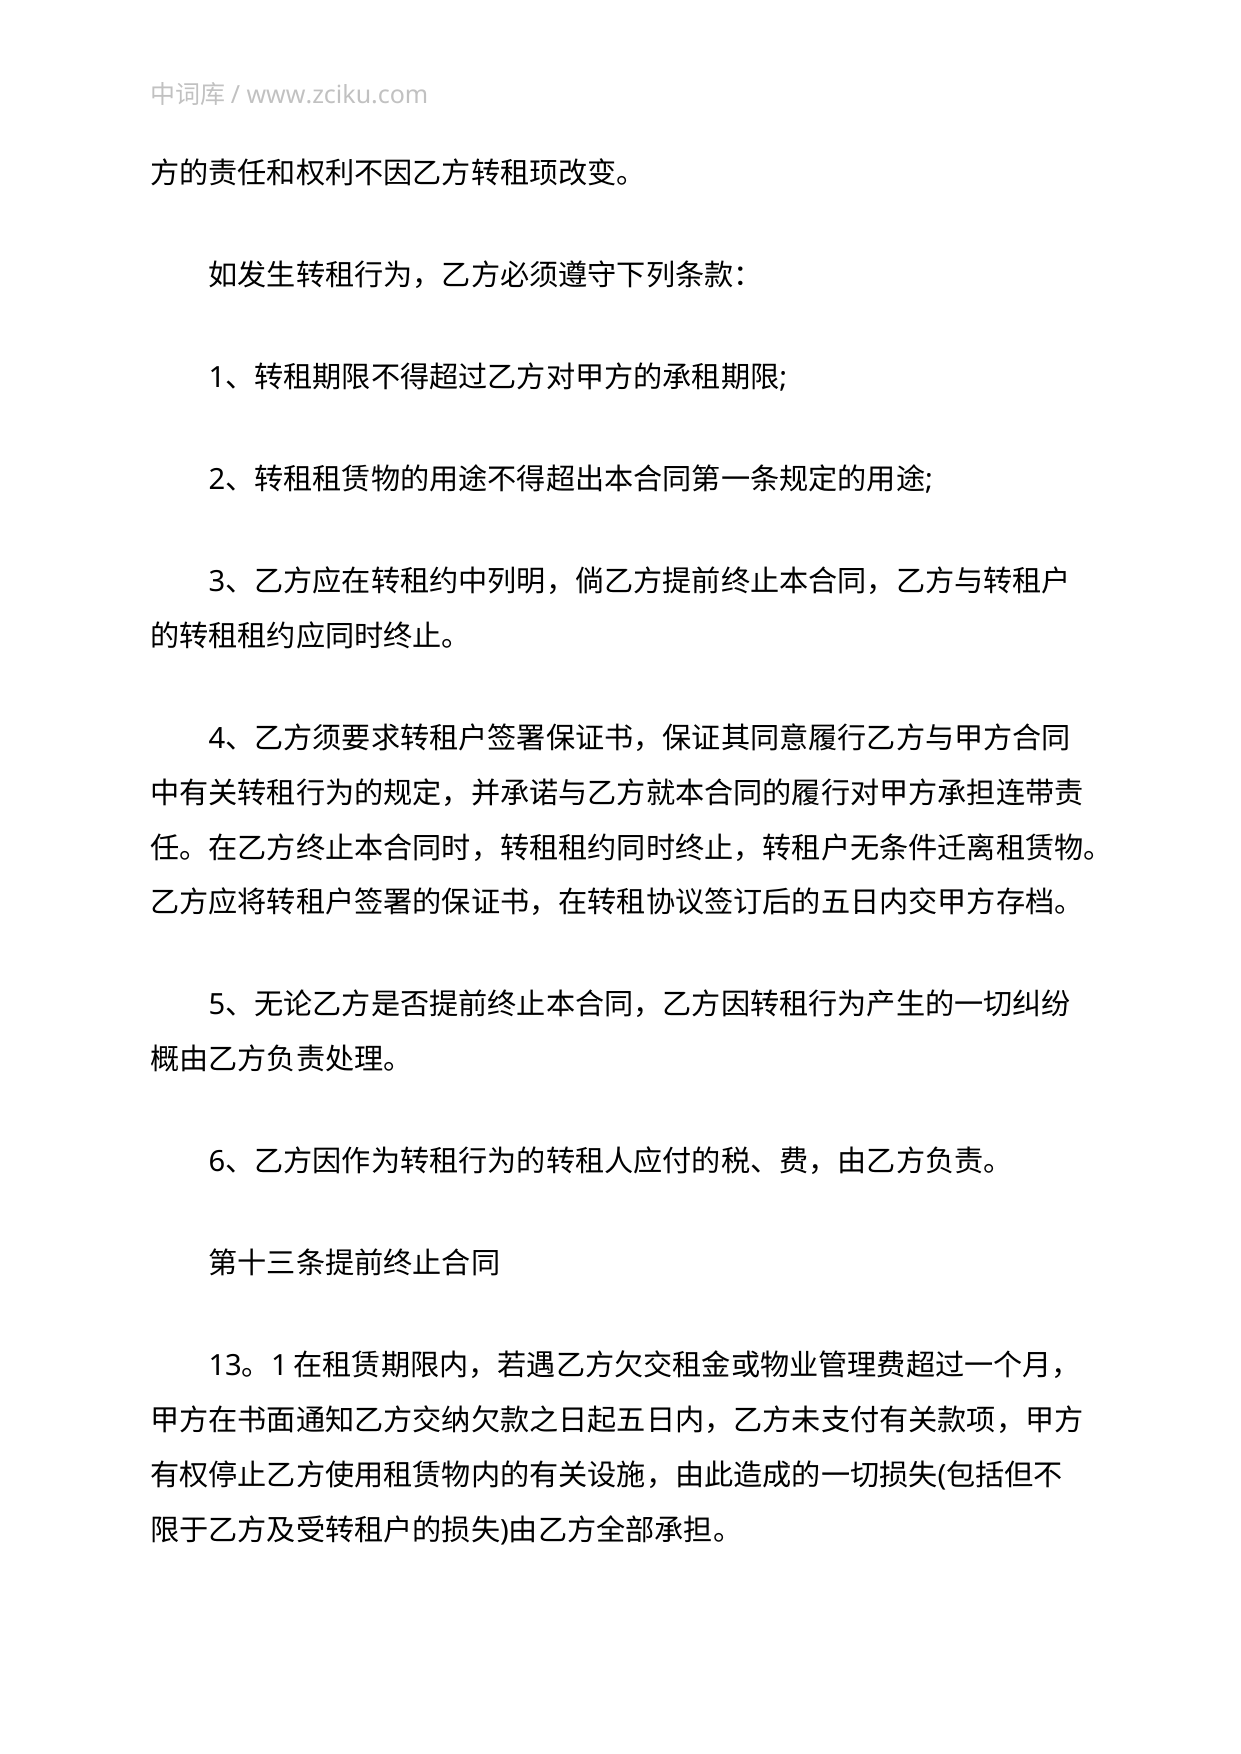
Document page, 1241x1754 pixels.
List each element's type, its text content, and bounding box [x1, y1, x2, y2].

text 第十三条提前终止合同 [150, 1239, 1090, 1282]
text 6、乙方因作为转租行为的转租人应付的税、费，由乙方负责。 [150, 1138, 1090, 1180]
text 5、无论乙方是否提前终止本合同，乙方因转租行为产生的一切纠纷概由乙方负责处理。 [150, 981, 1090, 1078]
text 4、乙方须要求转租户签署保证书，保证其同意履行乙方与甲方合同中有关转租行为的规定，并承诺与乙方就本合同的履行对甲方承担连带责任。在乙方终止本合同时，转租租约同时终止，转租户无条件迁离租赁物。乙方应将转租户签署的保证书，在转租协议签订后的五日内交甲方存档。 [150, 714, 1090, 921]
text 如发生转租行为，乙方必须遵守下列条款： [150, 252, 1090, 294]
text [150, 150, 1090, 192]
text 13。1在租赁期限内，若遇乙方欠交租金或物业管理费超过一个月，甲方在书面通知乙方交纳欠款之日起五日内，乙方未支付有关款项，甲方有权停止乙方使用租赁物内的有关设施，由此造成的一切损失(包括但不限于乙方及受转租户的损失)由乙方全部承担。 [150, 1341, 1090, 1549]
text 3、乙方应在转租约中列明，倘乙方提前终止本合同，乙方与转租户的转租租约应同时终止。 [150, 557, 1090, 655]
text 1、转租期限不得超过乙方对甲方的承租期限; [150, 353, 1090, 396]
text 2、转租租赁物的用途不得超出本合同第一条规定的用途; [150, 456, 1090, 498]
